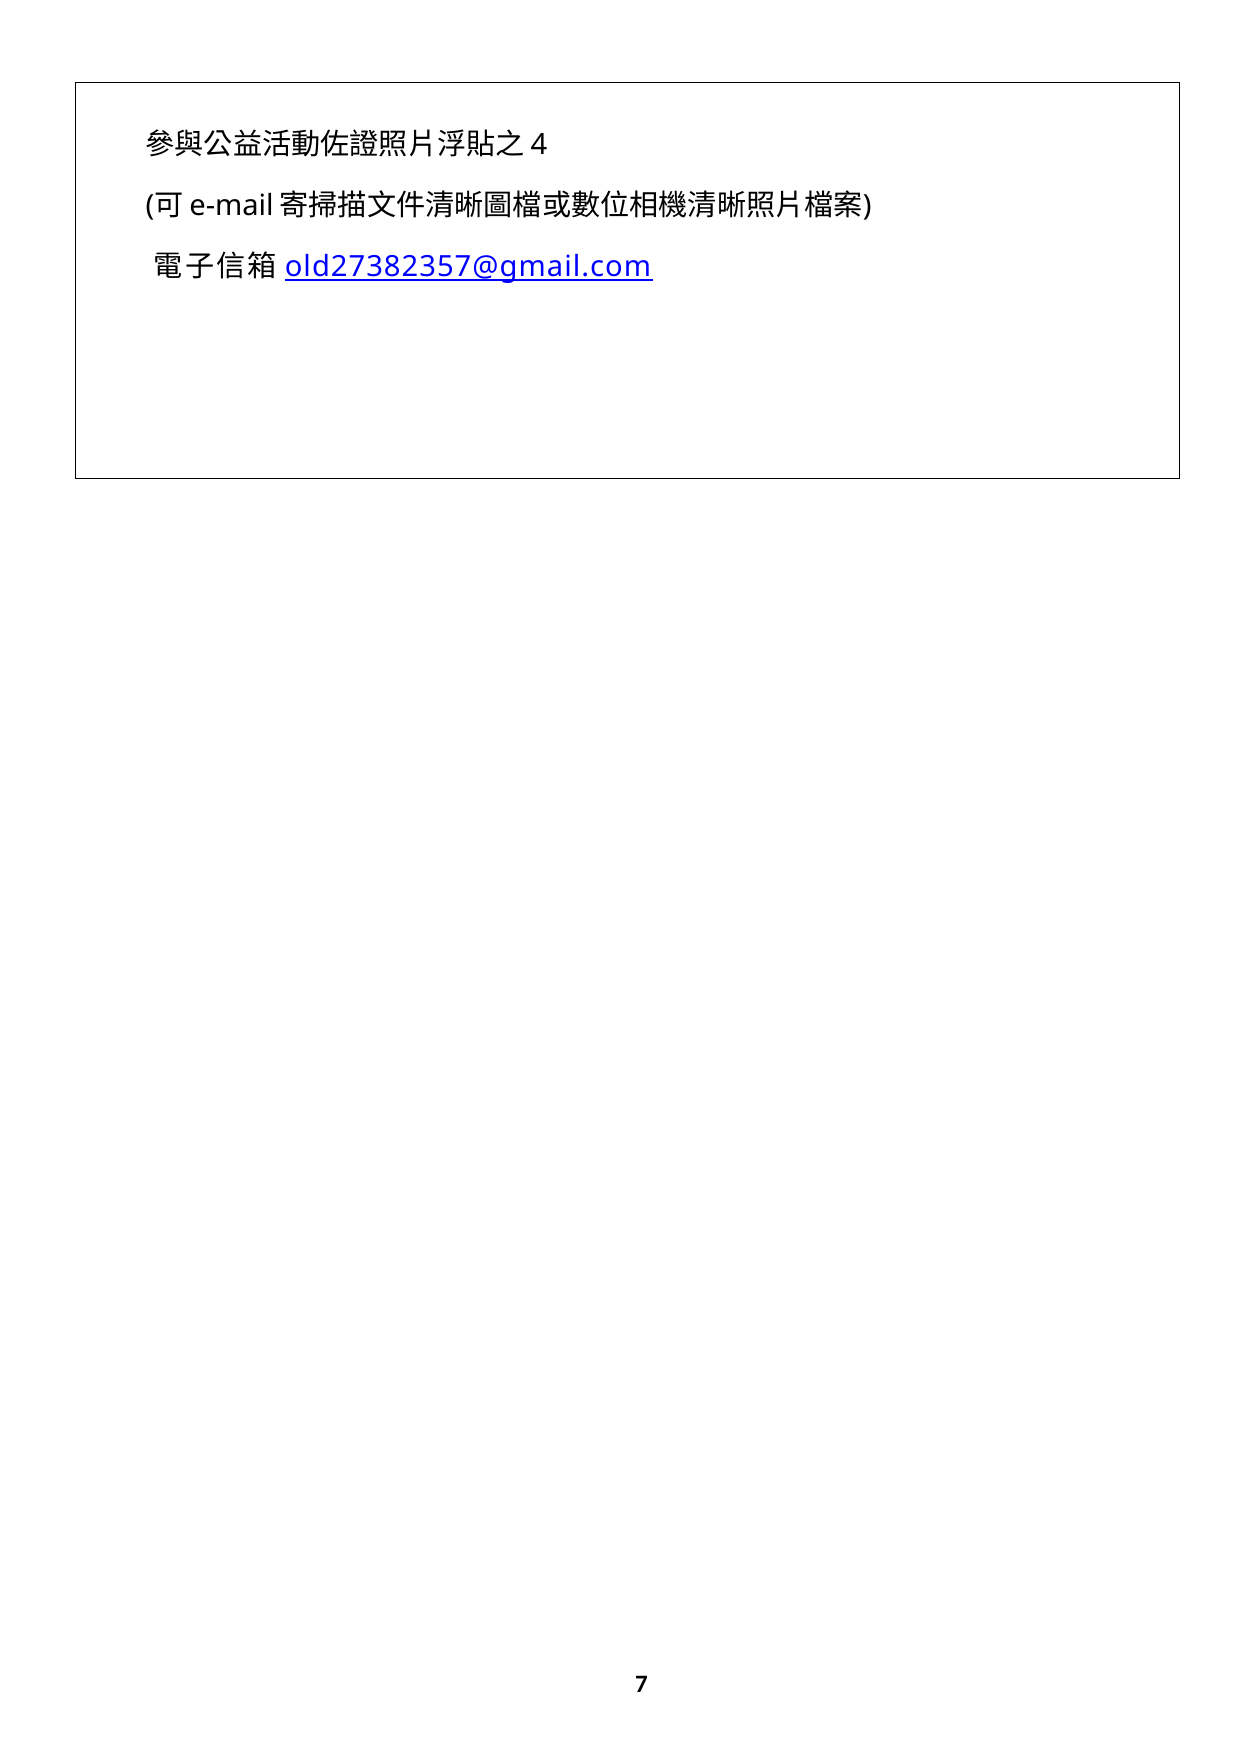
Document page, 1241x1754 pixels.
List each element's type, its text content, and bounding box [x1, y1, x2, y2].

table_cell 參與公益活動佐證照片浮貼之4 (可e-mail寄掃描文件清晰圖檔或數位相機清晰照片檔案) 電子信箱old27382357@gmail.com [76, 83, 1179, 478]
